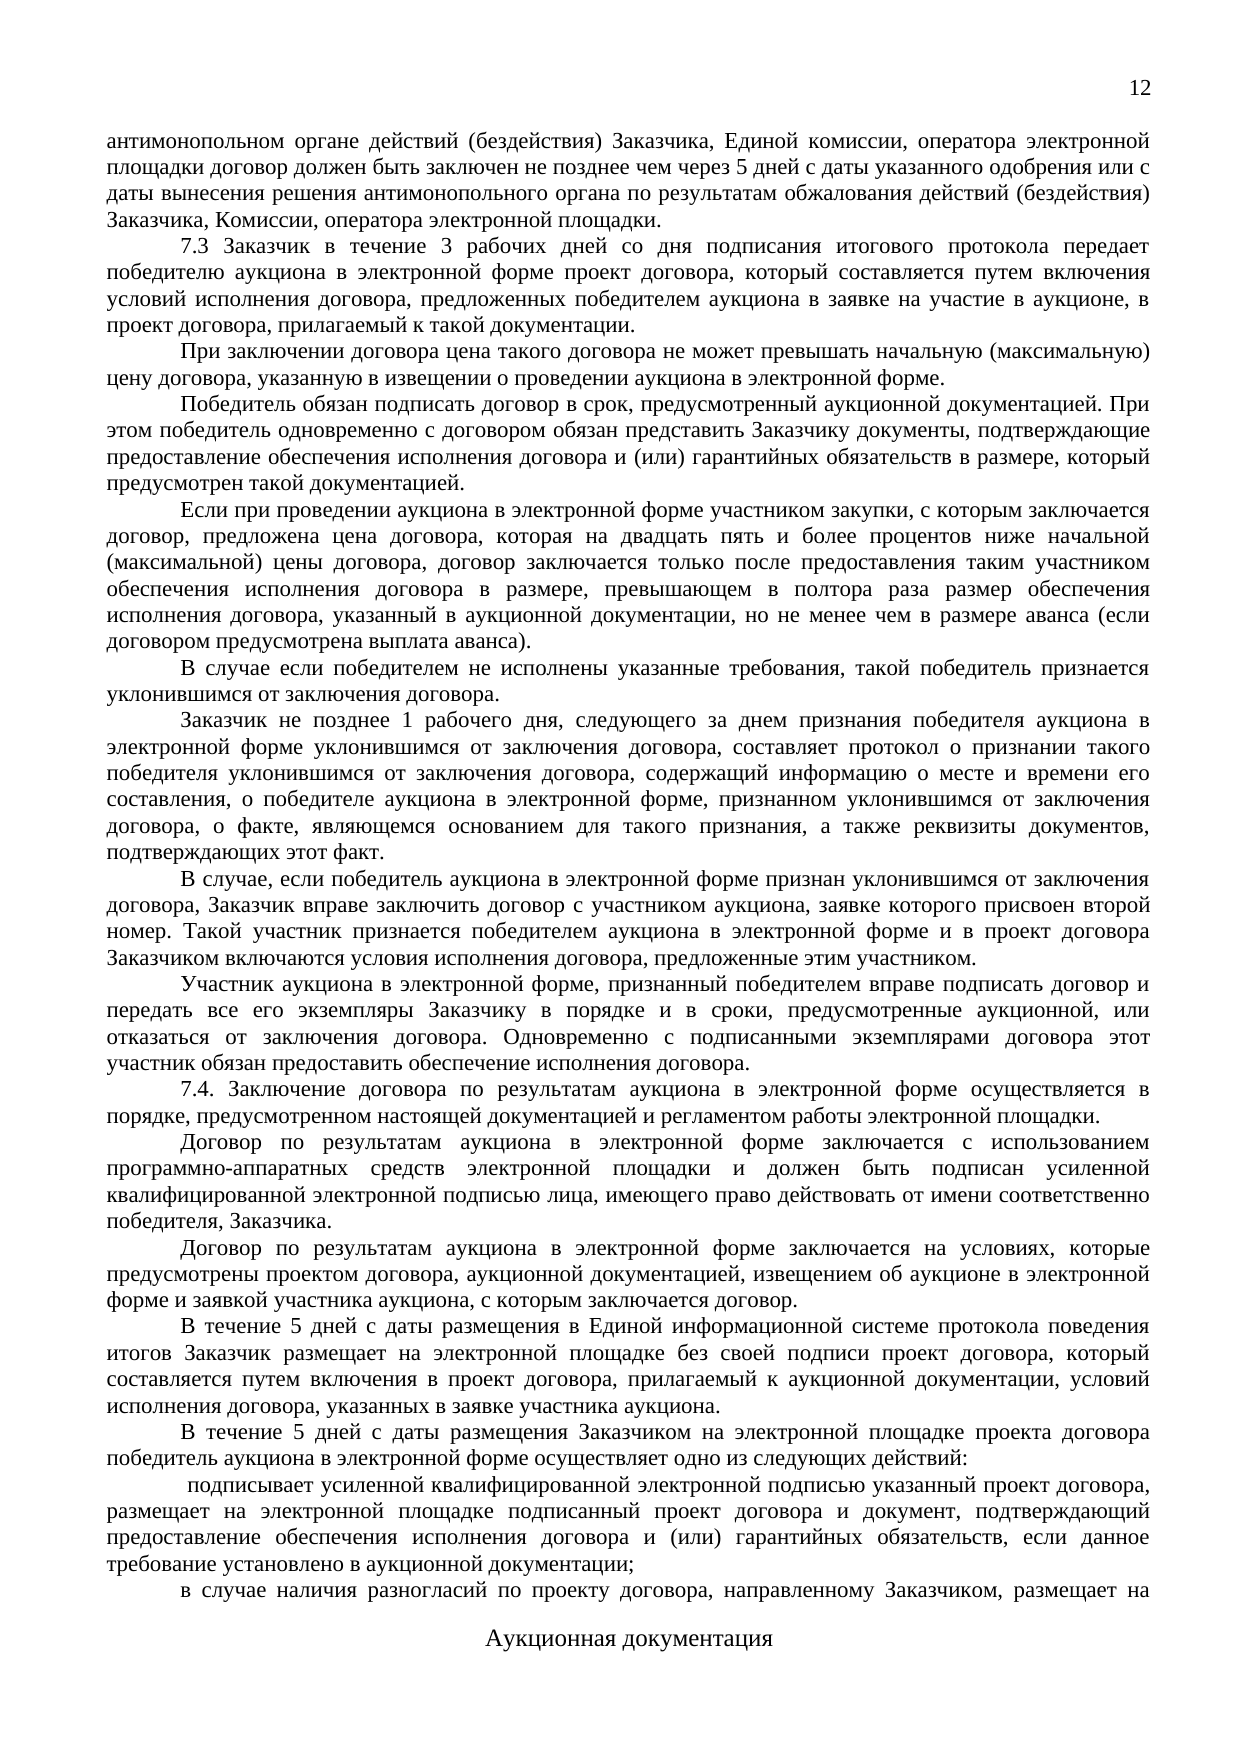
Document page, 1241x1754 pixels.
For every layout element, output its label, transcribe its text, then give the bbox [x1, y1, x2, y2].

text Победитель обязан подписать договор в срок, предусмотренный аукционной документацией. При этом победитель одновременно с договором обязан представить Заказчику документы, подтверждающие предоставление обеспечения исполнения договора и (или) гарантийных обязательств в размере, который предусмотрен такой документацией. [106, 390, 1152, 496]
text В течение 5 дней с даты размещения Заказчиком на электронной площадке проекта договора победитель аукциона в электронной форме осуществляет одно из следующих действий: [106, 1418, 1152, 1471]
text В течение 5 дней с даты размещения в Единой информационной системе протокола поведения итогов Заказчик размещает на электронной площадке без своей подписи проект договора, который составляется путем включения в проект договора, прилагаемый к аукционной документации, условий исполнения договора, указанных в заявке участника аукциона. [106, 1313, 1152, 1418]
text Договор по результатам аукциона в электронной форме заключается с использованием программно-аппаратных средств электронной площадки и должен быть подписан усиленной квалифицированной электронной подписью лица, имеющего право действовать от имени соответственно победителя, Заказчика. [106, 1128, 1152, 1233]
text 7.3 Заказчик в течение 3 рабочих дней со дня подписания итогового протокола передает победителю аукциона в электронной форме проект договора, который составляется путем включения условий исполнения договора, предложенных победителем аукциона в заявке на участие в аукционе, в проект договора, прилагаемый к такой документации. [106, 232, 1152, 337]
text Участник аукциона в электронной форме, признанный победителем вправе подписать договор и передать все его экземпляры Заказчику в порядке и в сроки, предусмотренные аукционной, или отказаться от заключения договора. Одновременно с подписанными экземплярами договора этот участник обязан предоставить обеспечение исполнения договора. [106, 970, 1152, 1075]
text При заключении договора цена такого договора не может превышать начальную (максимальную) цену договора, указанную в извещении о проведении аукциона в электронной форме. [106, 337, 1152, 390]
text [106, 1576, 1152, 1602]
text Заказчик не позднее 1 рабочего дня, следующего за днем признания победителя аукциона в электронной форме уклонившимся от заключения договора, составляет протокол о признании такого победителя уклонившимся от заключения договора, содержащий информацию о месте и времени его составления, о победителе аукциона в электронной форме, признанном уклонившимся от заключения договора, о факте, являющемся основанием для такого признания, а также реквизиты документов, подтверждающих этот факт. [106, 706, 1152, 864]
text подписывает усиленной квалифицированной электронной подписью указанный проект договора, размещает на электронной площадке подписанный проект договора и документ, подтверждающий предоставление обеспечения исполнения договора и (или) гарантийных обязательств, если данное требование установлено в аукционной документации; [106, 1471, 1152, 1576]
text В случае если победителем не исполнены указанные требования, такой победитель признается уклонившимся от заключения договора. [106, 654, 1152, 706]
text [106, 127, 1152, 232]
text Если при проведении аукциона в электронной форме участником закупки, с которым заключается договор, предложена цена договора, которая на двадцать пять и более процентов ниже начальной (максимальной) цены договора, договор заключается только после предоставления таким участником обеспечения исполнения договора в размере, превышающем в полтора раза размер обеспечения исполнения договора, указанный в аукционной документации, но не менее чем в размере аванса (если договором предусмотрена выплата аванса). [106, 496, 1152, 654]
text В случае, если победитель аукциона в электронной форме признан уклонившимся от заключения договора, Заказчик вправе заключить договор с участником аукциона, заявке которого присвоен второй номер. Такой участник признается победителем аукциона в электронной форме и в проект договора Заказчиком включаются условия исполнения договора, предложенные этим участником. [106, 864, 1152, 970]
text Договор по результатам аукциона в электронной форме заключается на условиях, которые предусмотрены проектом договора, аукционной документацией, извещением об аукционе в электронной форме и заявкой участника аукциона, с которым заключается договор. [106, 1233, 1152, 1313]
text 7.4. Заключение договора по результатам аукциона в электронной форме осуществляется в порядке, предусмотренном настоящей документацией и регламентом работы электронной площадки. [106, 1075, 1152, 1128]
